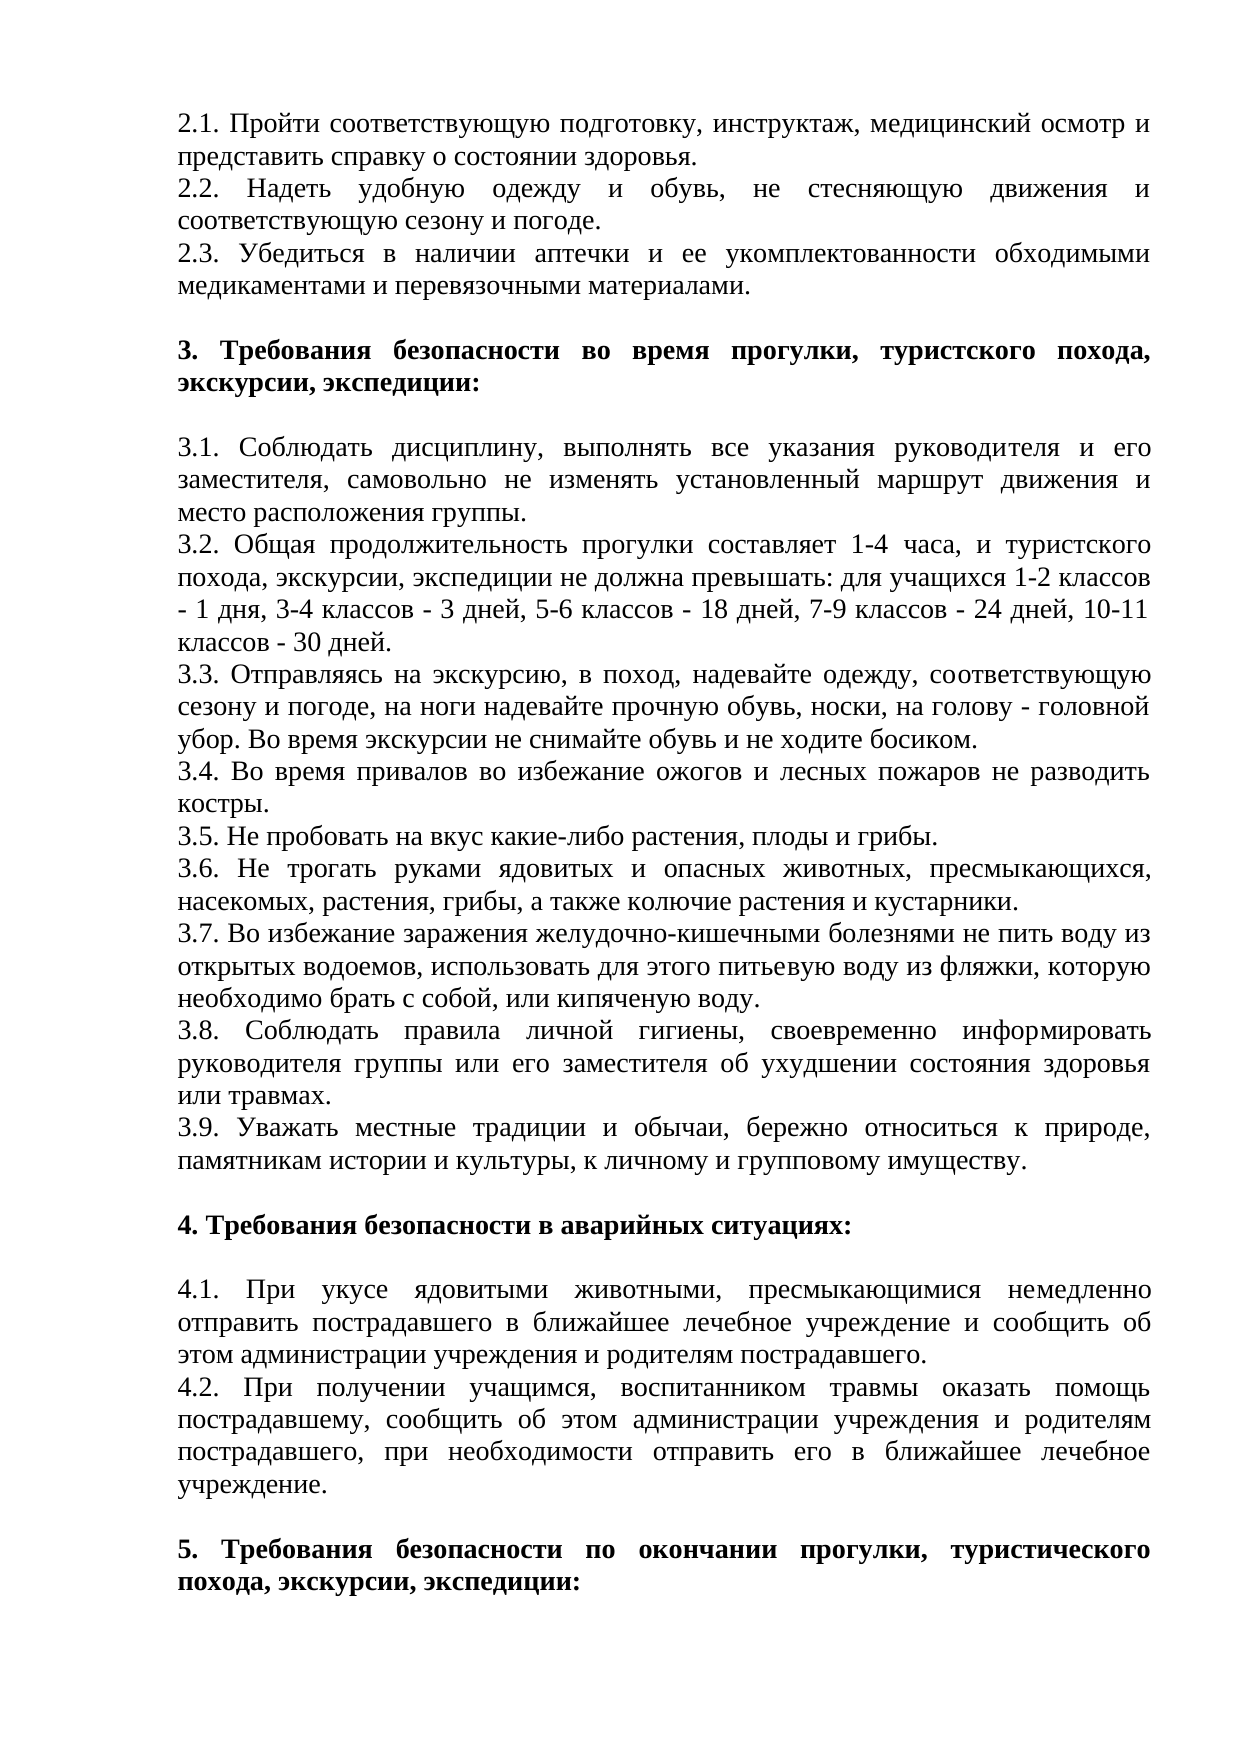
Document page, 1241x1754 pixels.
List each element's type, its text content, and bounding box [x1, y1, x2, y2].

text 2.2. Надеть удобную одежду и обувь, не стесняющую движения и соответствующую сезону и погоде. [177, 171, 1152, 236]
text 3.2. Общая продолжительность прогулки составляет 1-4 часа, и туристского похода, экскурсии, экспедиции не должна превышать: для учащихся 1-2 классов - 1 дня, 3-4 классов - 3 дней, 5-6 классов - 18 дней, 7-9 классов - 24 дней, 10-11 классов - 30 дней. [177, 527, 1152, 657]
text 2.3. Убедиться в наличии аптечки и ее укомплектованности обходимыми медикаментами и перевязочными материалами. [177, 236, 1152, 301]
text 3.3. Отправляясь на экскурсию, в поход, надевайте одежду, соответствующую сезону и погоде, на ноги надевайте прочную обувь, носки, на голову - головной убор. Во время экскурсии не снимайте обувь и не ходите босиком. [177, 657, 1152, 754]
text 4.1. При укусе ядовитыми животными, пресмыкающимися немедленно отправить пострадавшего в ближайшее лечебное учреждение и сообщить об этом администрации учреждения и родителям пострадавшего. [177, 1272, 1152, 1370]
text 3.6. Не трогать руками ядовитых и опасных животных, пресмыкающихся, насекомых, растения, грибы, а также колючие растения и кустарники. [177, 851, 1152, 916]
text 3. Требования безопасности во время прогулки, туристского похода, экскурсии, экспедиции: [177, 333, 1152, 398]
text 3.9. Уважать местные традиции и обычаи, бережно относиться к природе, памятникам истории и культуры, к личному и групповому имуществу. [177, 1111, 1152, 1175]
text 3.7. Во избежание заражения желудочно-кишечными болезнями не пить воду из открытых водоемов, использовать для этого питьевую воду из фляжки, которую необходимо брать с собой, или кипяченую воду. [177, 916, 1152, 1013]
text 4.2. При получении учащимся, воспитанником травмы оказать помощь пострадавшему, сообщить об этом администрации учреждения и родителям пострадавшего, при необходимости отправить его в ближайшее лечебное учреждение. [177, 1370, 1152, 1499]
text 2.1. Пройти соответствующую подготовку, инструктаж, медицинский осмотр и представить справку о состоянии здоровья. [177, 106, 1152, 171]
text 3.5. Не пробовать на вкус какие-либо растения, плоды и грибы. [177, 819, 1152, 851]
text 3.4. Во время привалов во избежание ожогов и лесных пожаров не разводить костры. [177, 754, 1152, 819]
text 5. Требования безопасности по окончании прогулки, туристического похода, экскурсии, экспедиции: [177, 1532, 1152, 1596]
text 4. Требования безопасности в аварийных ситуациях: [177, 1208, 1152, 1240]
text 3.1. Соблюдать дисциплину, выполнять все указания руководителя и его заместителя, самовольно не изменять установленный маршрут движения и место расположения группы. [177, 430, 1152, 527]
text 3.8. Соблюдать правила личной гигиены, своевременно информировать руководителя группы или его заместителя об ухудшении состояния здоровья или травмах. [177, 1013, 1152, 1111]
